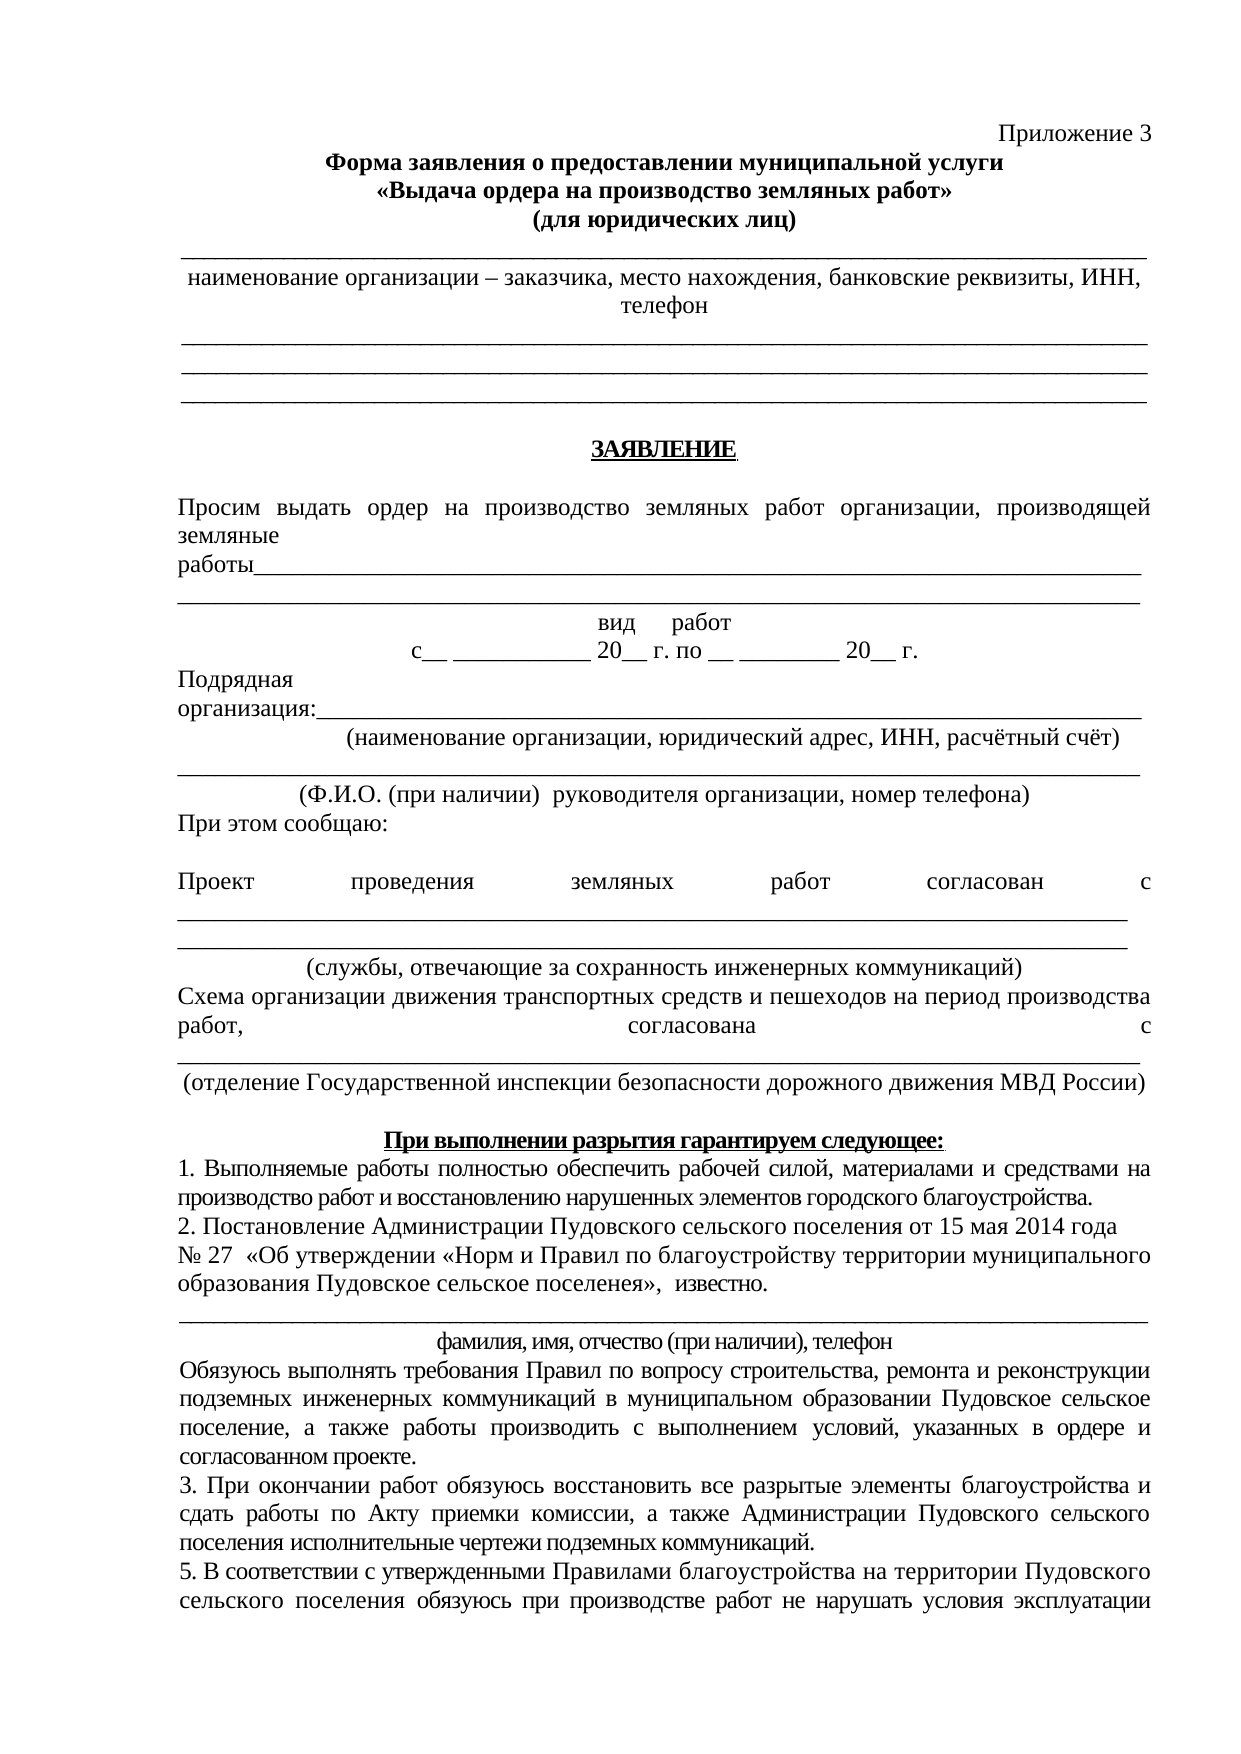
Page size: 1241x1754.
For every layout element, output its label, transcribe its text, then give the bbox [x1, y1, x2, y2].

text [179, 1556, 1151, 1613]
text _____________________________________________________________________________________ [177, 233, 1152, 262]
text 2. Постановление Администрации Пудовского сельского поселения от 15 мая 2014 года [177, 1211, 1152, 1240]
text (службы, отвечающие за сохранность инженерных коммуникаций) [177, 952, 1152, 981]
text Схема организации движения транспортных средств и пешеходов на период производства работ, согласована с _____________________________________________________________________________ [177, 981, 1152, 1067]
text № 27 «Об утверждении «Норм и Правил по благоустройству территории муниципального образования Пудовское сельское поселенея», известно. [177, 1240, 1152, 1297]
text ______________________________________________________________________________________ [179, 1297, 1151, 1326]
text (отделение Государственной инспекции безопасности дорожного движения МВД России) [177, 1067, 1152, 1096]
text наименование организации – заказчика, место нахождения, банковские реквизиты, ИНН, телефон [177, 262, 1152, 319]
text Форма заявления о предоставлении муниципальной услуги [177, 147, 1152, 176]
text _____________________________________________________________________________ [177, 751, 1152, 779]
text (наименование организации, юридический адрес, ИНН, расчётный счёт) [177, 722, 1152, 751]
text (для юридических лиц) [177, 204, 1152, 233]
text вид работ [177, 607, 1152, 636]
text _______________________________________________________________________________________________________________________________________________________________________________________________________________________________________________________________ [177, 319, 1152, 406]
text ЗАЯВЛЕНИЕ [177, 434, 1152, 463]
text При этом сообщаю: [177, 808, 1152, 837]
text Приложение 3 [177, 118, 1152, 147]
text Проект проведения земляных работ согласован с ____________________________________________________________________________ [177, 866, 1152, 923]
text 1. Выполняемые работы полностью обеспечить рабочей силой, материалами и средствами на производство работ и восстановлению нарушенных элементов городского благоустройства. [177, 1153, 1152, 1211]
text фамилия, имя, отчество (при наличии), телефон [179, 1326, 1151, 1355]
text При выполнении разрытия гарантируем следующее: [177, 1125, 1152, 1153]
text «Выдача ордера на производство земляных работ» [177, 176, 1152, 204]
text (Ф.И.О. (при наличии) руководителя организации, номер телефона) [177, 779, 1152, 808]
text Просим выдать ордер на производство земляных работ организации, производящей земляные работы____________________________________________________________________________________________________________________________________________________ [177, 492, 1152, 607]
text Обязуюсь выполнять требования Правил по вопросу строительства, ремонта и реконструкции подземных инженерных коммуникаций в муниципальном образовании Пудовское сельское поселение, а также работы производить с выполнением условий, указанных в ордере и согласованном проекте. [179, 1355, 1151, 1470]
text ____________________________________________________________________________ [177, 923, 1152, 952]
text с__ ___________ 20__ г. по __ ________ 20__ г. [177, 636, 1152, 664]
text Подрядная организация:__________________________________________________________________ [177, 664, 1152, 722]
text 3. При окончании работ обязуюсь восстановить все разрытые элементы благоустройства и сдать работы по Акту приемки комиссии, а также Администрации Пудовского сельского поселения исполнительные чертежи подземных коммуникаций. [179, 1470, 1151, 1556]
